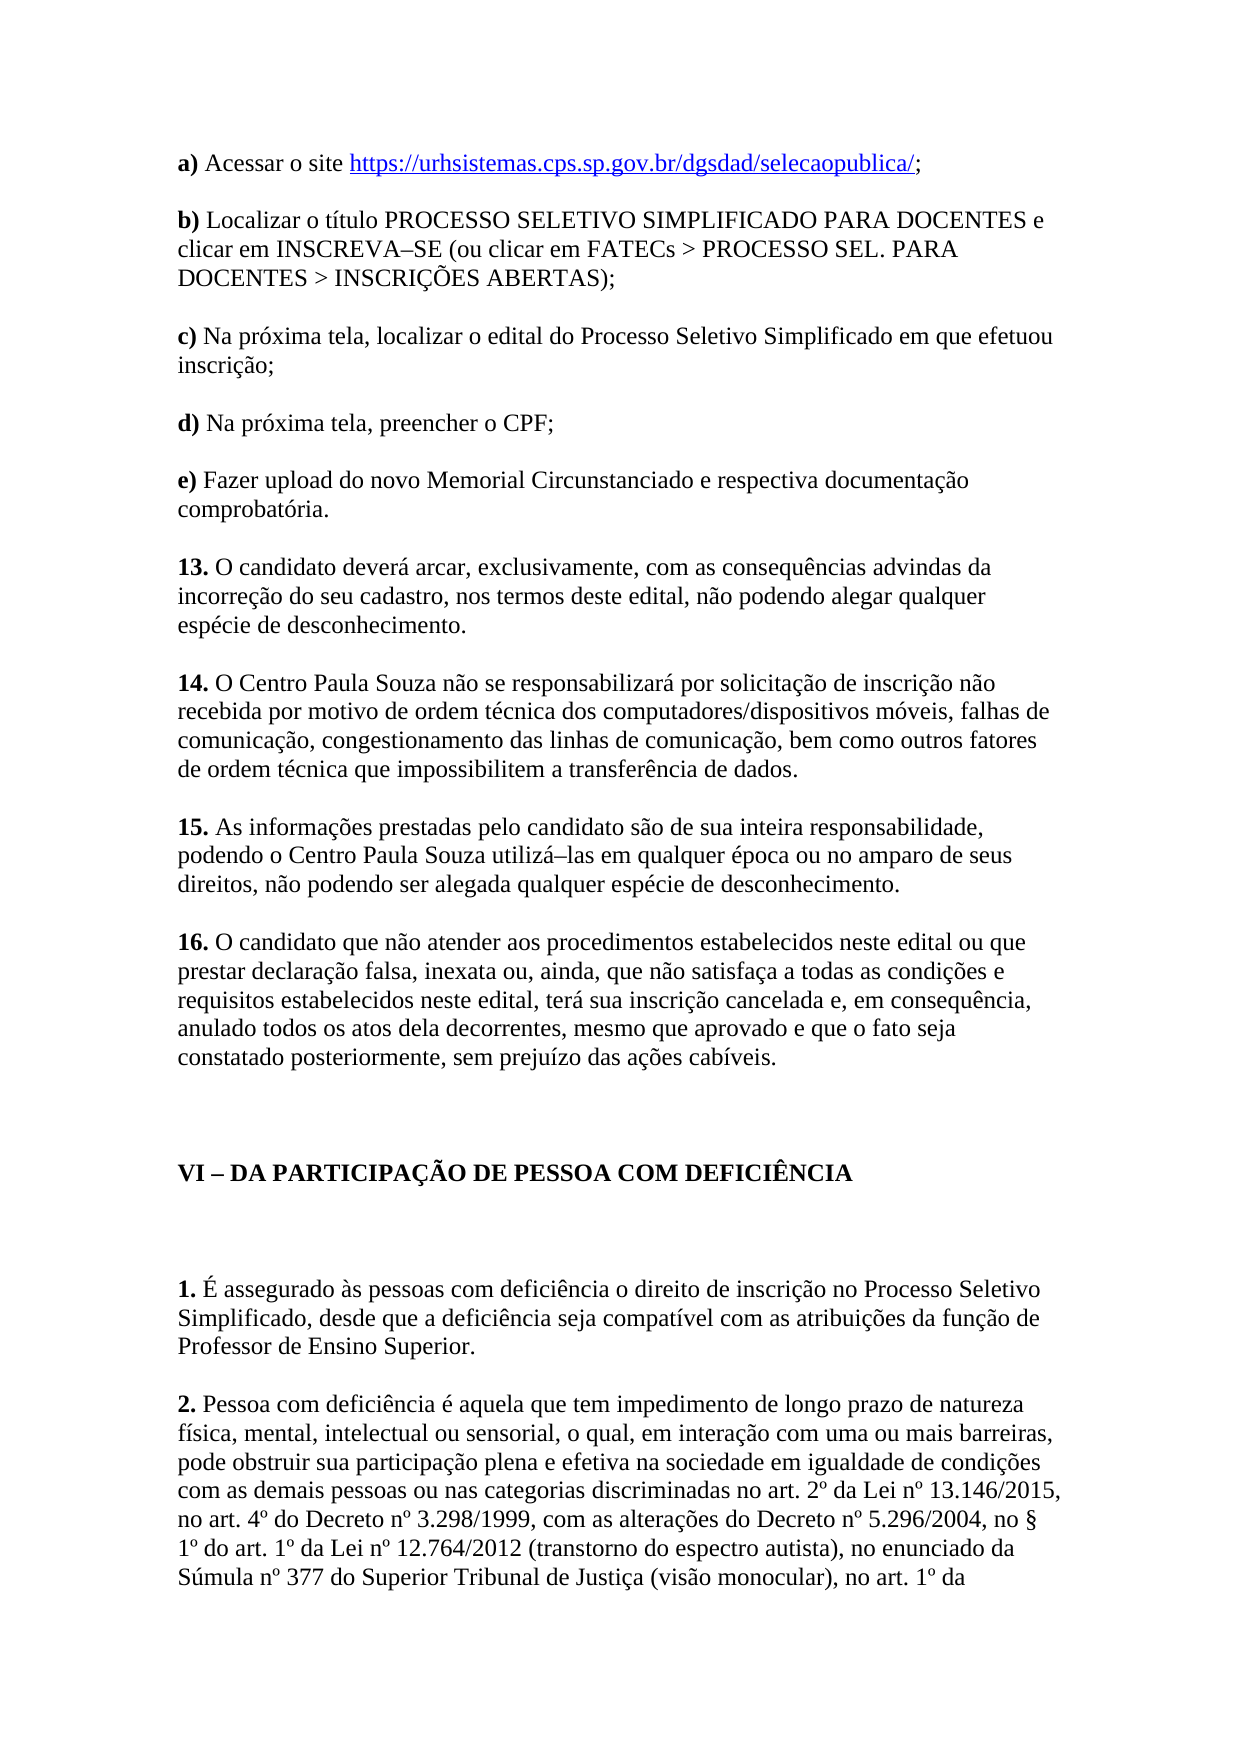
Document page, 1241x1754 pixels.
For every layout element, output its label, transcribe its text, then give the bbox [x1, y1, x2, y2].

text d) Na próxima tela, preencher o CPF; [177, 408, 1063, 436]
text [177, 1389, 1063, 1591]
text a) Acessar o site https://urhsistemas.cps.sp.gov.br/dgsdad/selecaopublica/; [177, 148, 1063, 176]
text 16. O candidato que não atender aos procedimentos estabelecidos neste edital ou que prestar declaração falsa, inexata ou, ainda, que não satisfaça a todas as condições e requisitos estabelecidos neste edital, terá sua inscrição cancelada e, em consequência, anulado todos os atos dela decorrentes, mesmo que aprovado e que o fato seja constatado posteriormente, sem prejuízo das ações cabíveis. [177, 927, 1063, 1071]
text e) Fazer upload do novo Memorial Circunstanciado e respectiva documentação comprobatória. [177, 466, 1063, 523]
text 1. É assegurado às pessoas com deficiência o direito de inscrição no Processo Seletivo Simplificado, desde que a deficiência seja compatível com as atribuições da função de Professor de Ensino Superior. [177, 1274, 1063, 1360]
text c) Na próxima tela, localizar o edital do Processo Seletivo Simplificado em que efetuou inscrição; [177, 321, 1063, 378]
text 13. O candidato deverá arcar, exclusivamente, com as consequências advindas da incorreção do seu cadastro, nos termos deste edital, não podendo alegar qualquer espécie de desconhecimento. [177, 552, 1063, 638]
text 15. As informações prestadas pelo candidato são de sua inteira responsabilidade, podendo o Centro Paula Souza utilizá–las em qualquer época ou no amparo de seus direitos, não podendo ser alegada qualquer espécie de desconhecimento. [177, 812, 1063, 898]
text 14. O Centro Paula Souza não se responsabilizará por solicitação de inscrição não recebida por motivo de ordem técnica dos computadores/dispositivos móveis, falhas de comunicação, congestionamento das linhas de comunicação, bem como outros fatores de ordem técnica que impossibilitem a transferência de dados. [177, 668, 1063, 783]
text b) Localizar o título PROCESSO SELETIVO SIMPLIFICADO PARA DOCENTES e clicar em INSCREVA–SE (ou clicar em FATECs > PROCESSO SEL. PARA DOCENTES > INSCRIÇÕES ABERTAS); [177, 206, 1063, 292]
text VI – DA PARTICIPAÇÃO DE PESSOA COM DEFICIÊNCIA [177, 1158, 1063, 1187]
